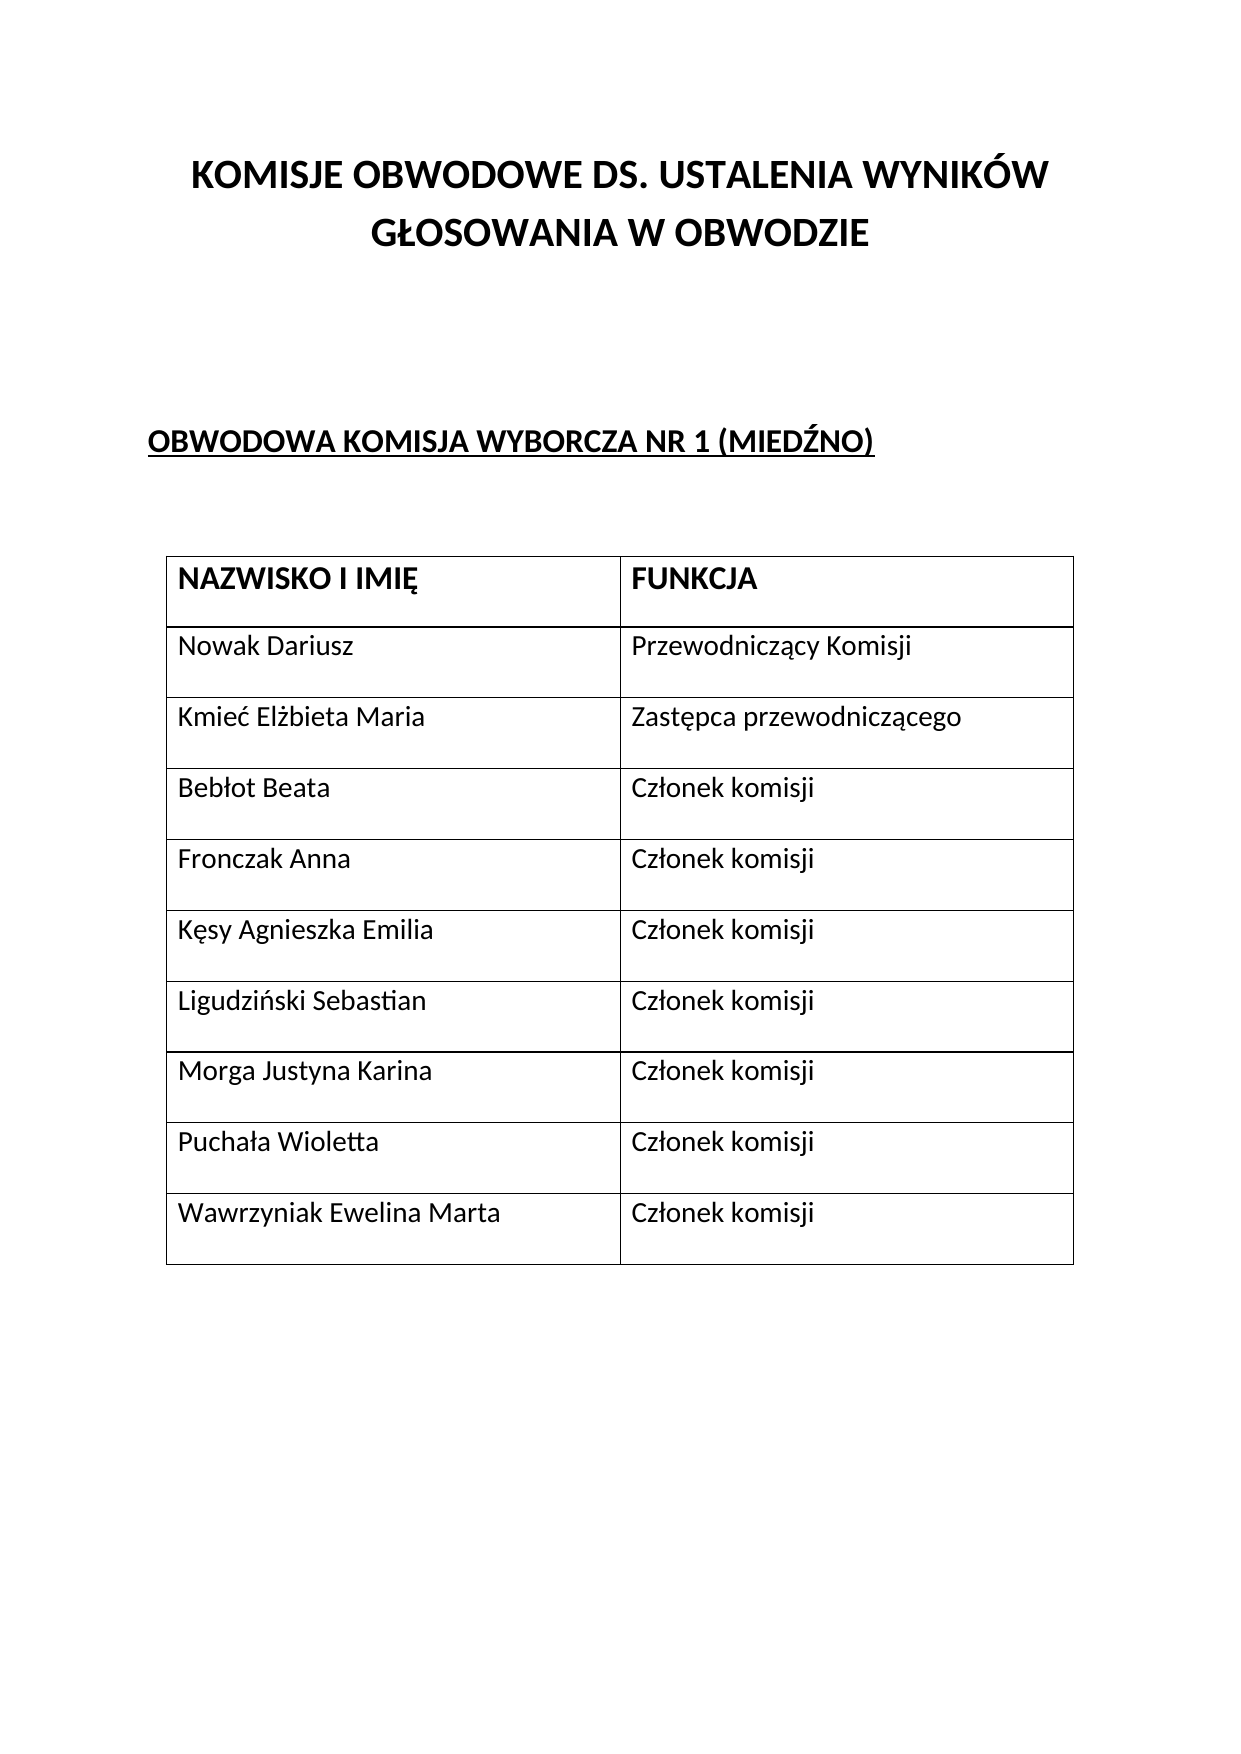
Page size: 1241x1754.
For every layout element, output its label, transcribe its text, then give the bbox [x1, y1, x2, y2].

table_cell Kęsy Agnieszka Emilia [167, 911, 620, 981]
table_cell Bebłot Beata [167, 769, 620, 839]
table_cell Członek komisji [621, 911, 1073, 981]
text OBWODOWA KOMISJA WYBORCZA NR 1 (MIEDŹNO) [148, 420, 1093, 461]
table_cell Morga Justyna Karina [167, 1053, 620, 1122]
table_cell Nowak Dariusz [167, 628, 620, 697]
table_cell Przewodniczący Komisji [621, 628, 1073, 697]
table_cell Wawrzyniak Ewelina Marta [167, 1194, 620, 1264]
table_cell Kmieć Elżbieta Maria [167, 698, 620, 768]
table_cell Zastępca przewodniczącego [621, 698, 1073, 768]
table_cell Ligudziński Sebastian [167, 982, 620, 1051]
table_header FUNKCJA [621, 557, 1073, 626]
table_header NAZWISKO I IMIĘ [167, 557, 620, 626]
table_cell Fronczak Anna [167, 840, 620, 910]
text KOMISJE OBWODOWE DS. USTALENIA WYNIKÓW GŁOSOWANIA W OBWODZIE [148, 148, 1093, 257]
table_cell Członek komisji [621, 840, 1073, 910]
table_cell Puchała Wioletta [167, 1123, 620, 1193]
table_cell Członek komisji [621, 769, 1073, 839]
table_cell Członek komisji [621, 1194, 1073, 1264]
table_cell Członek komisji [621, 1053, 1073, 1122]
table_cell Członek komisji [621, 1123, 1073, 1193]
table_cell Członek komisji [621, 982, 1073, 1051]
